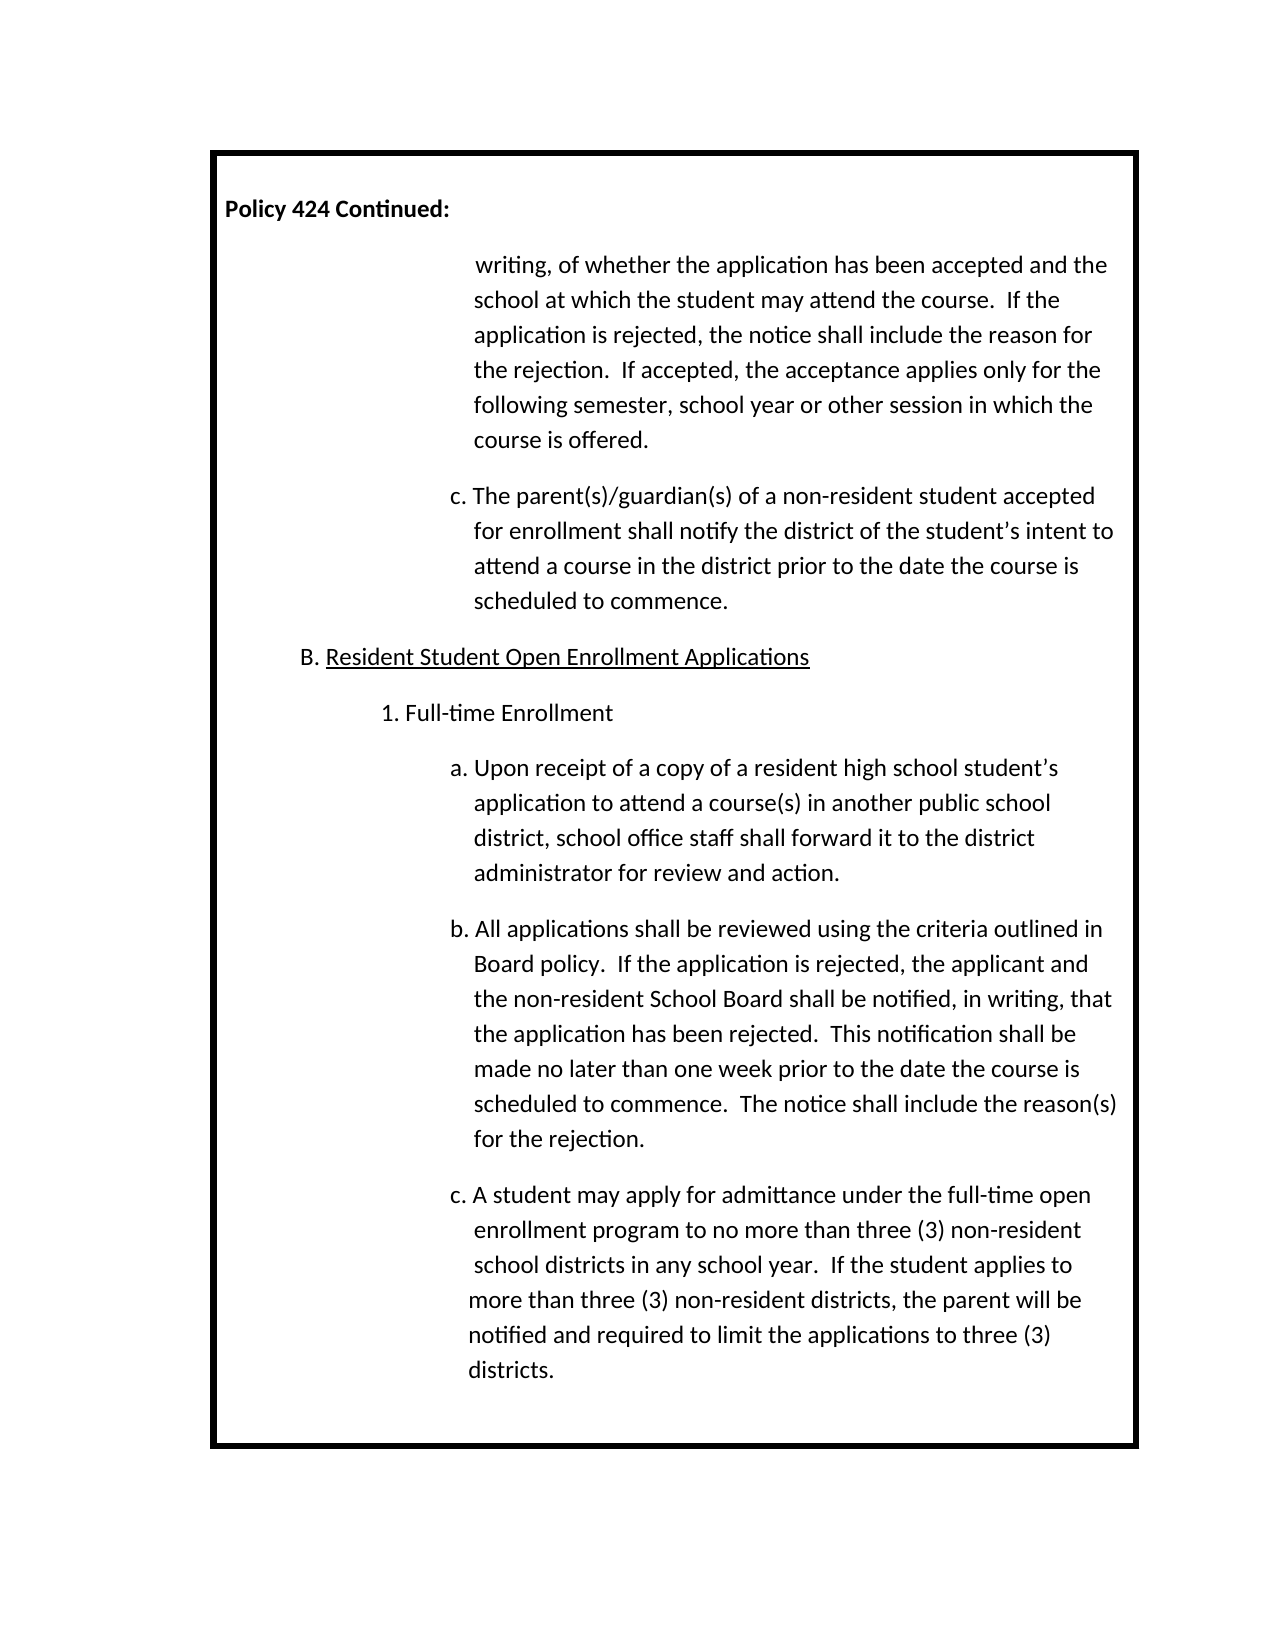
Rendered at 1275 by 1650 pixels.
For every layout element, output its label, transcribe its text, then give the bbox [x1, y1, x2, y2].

text 1. Full-time Enrollment [217, 688, 1133, 727]
text B. Resident Student Open Enrollment Applications [217, 632, 1133, 671]
text Policy 424 Continued: [217, 156, 1133, 224]
text writing, of whether the application has been accepted and the school at which the student may attend the course. If the application is rejected, the notice shall include the reason for the rejection. If accepted, the acceptance applies only for the following semester, school year or other session in which the course is offered. [217, 241, 1133, 455]
text b. All applications shall be reviewed using the criteria outlined in Board policy. If the application is rejected, the applicant and the non-resident School Board shall be notified, in writing, that the application has been rejected. This notification shall be made no later than one week prior to the date the course is scheduled to commence. The notice shall include the reason(s) for the rejection. [217, 905, 1133, 1154]
text a. Upon receipt of a copy of a resident high school student’s application to attend a course(s) in another public school district, school office staff shall forward it to the district administrator for review and action. [217, 744, 1133, 888]
text c. A student may apply for admittance under the full-time open enrollment program to no more than three (3) non-resident school districts in any school year. If the student applies to more than three (3) non-resident districts, the parent will be notified and required to limit the applications to three (3) districts. [217, 1171, 1133, 1385]
text c. The parent(s)/guardian(s) of a non-resident student accepted for enrollment shall notify the district of the student’s intent to attend a course in the district prior to the date the course is scheduled to commence. [217, 472, 1133, 616]
